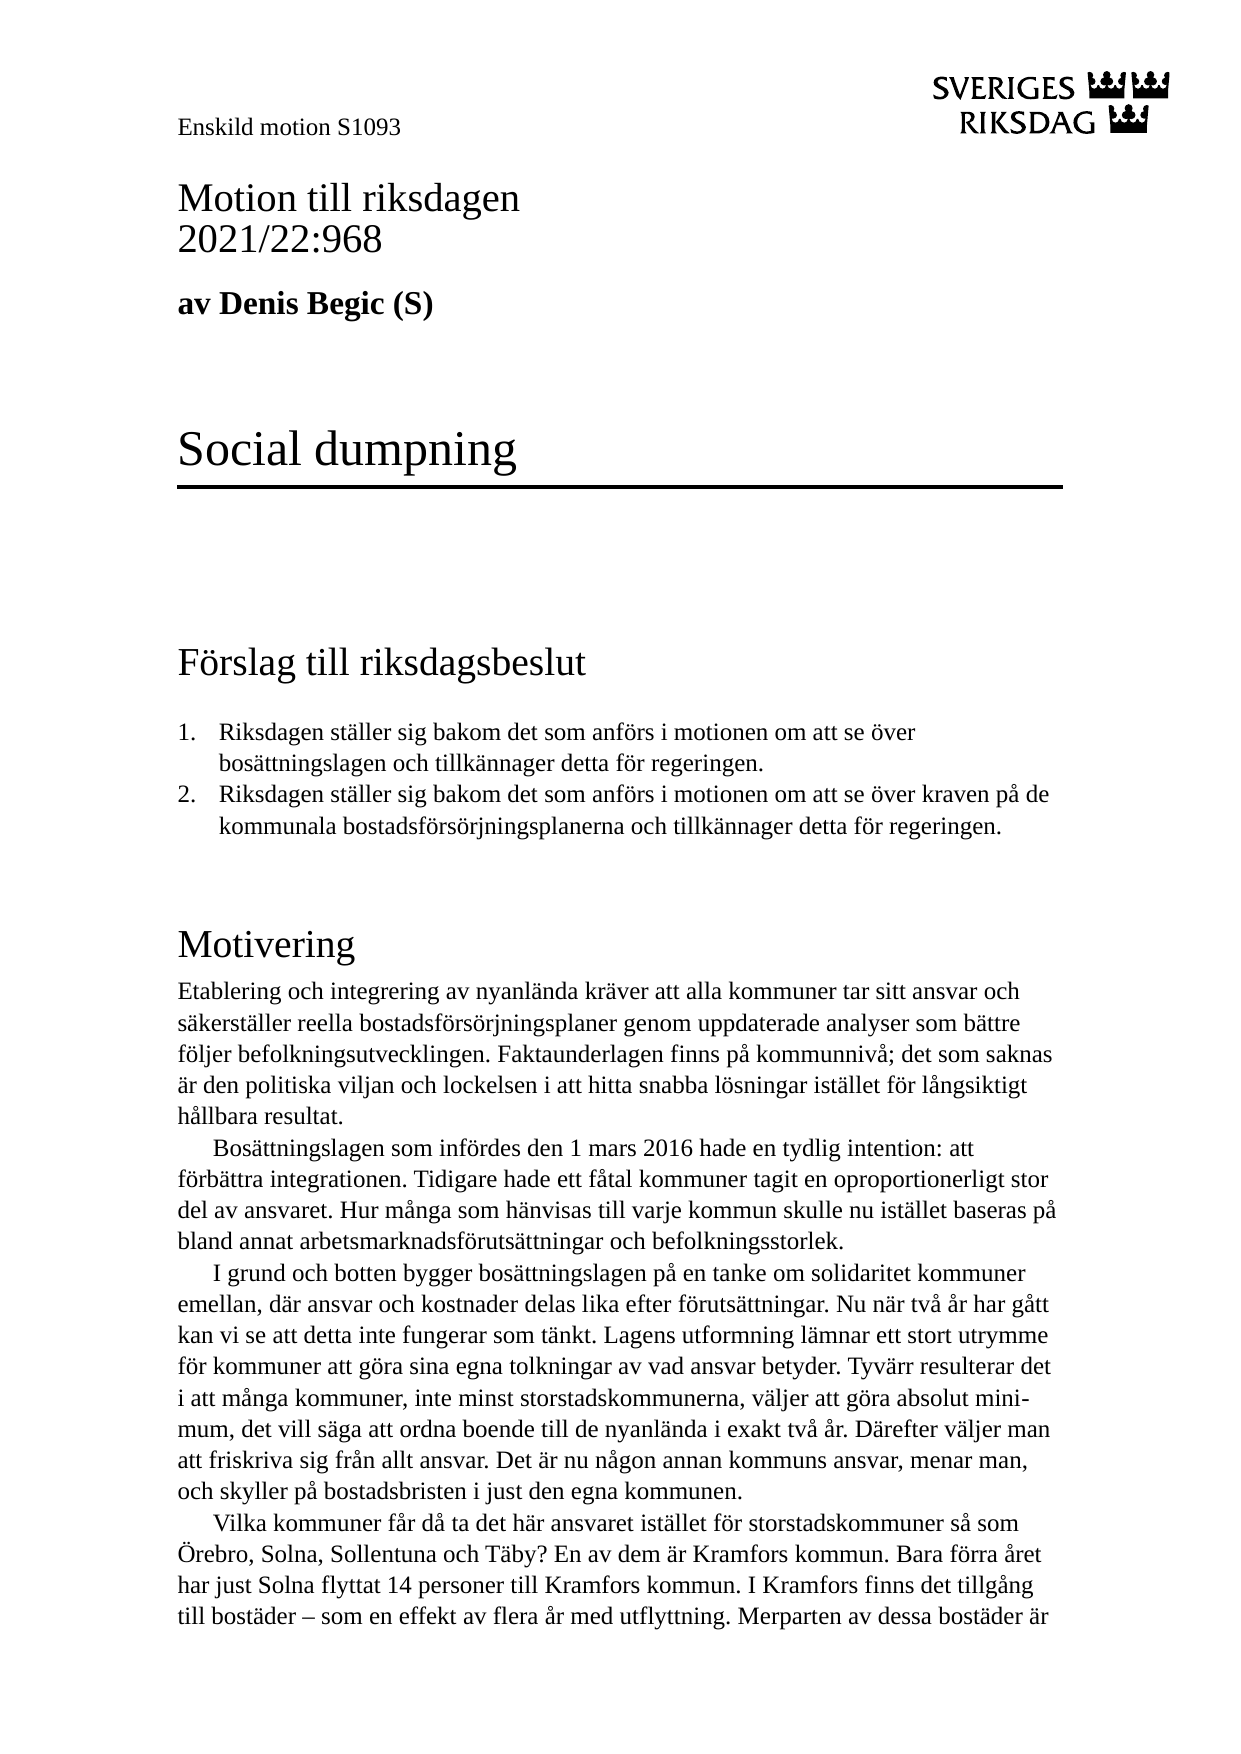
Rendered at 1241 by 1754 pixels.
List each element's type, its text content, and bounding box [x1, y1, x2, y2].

text Etablering och integrering av nyanlända kräver att alla kommuner tar sitt ansvar och säkerställer reella bostadsförsörjningsplaner genom uppdaterade analyser som bättre följer befolkningsutvecklingen. Faktaunderlagen finns på kommunnivå; det som saknas är den politiska viljan och lockelsen i att hitta snabba lösningar istället för långsiktigt hållbara resultat. [177, 974, 1063, 1130]
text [177, 1505, 1063, 1630]
text Bosättningslagen som infördes den 1 mars 2016 hade en tydlig intention: att förbättra integrationen. Tidigare hade ett fåtal kommuner tagit en oproportionerligt stor del av ansvaret. Hur många som hänvisas till varje kommun skulle nu istället baseras på bland annat arbetsmarknadsförutsättningar och befolkningsstorlek. [177, 1130, 1063, 1255]
text I grund och botten bygger bosättningslagen på en tanke om solidaritet kommuner emellan, där ansvar och kostnader delas lika efter förutsättningar. Nu när två år har gått kan vi se att detta inte fungerar som tänkt. Lagens utformning lämnar ett stort utrymme för kommuner att göra sina egna tolkningar av vad ansvar betyder. Tyvärr resulterar det i att många kommuner, inte minst storstadskommunerna, väljer att göra absolut minimum, det vill säga att ordna boende till de nyanlända i exakt två år. Därefter väljer man att friskriva sig från allt ansvar. Det är nu någon annan kommuns ansvar, menar man, och skyller på bostadsbristen i just den egna kommunen. [177, 1255, 1063, 1505]
